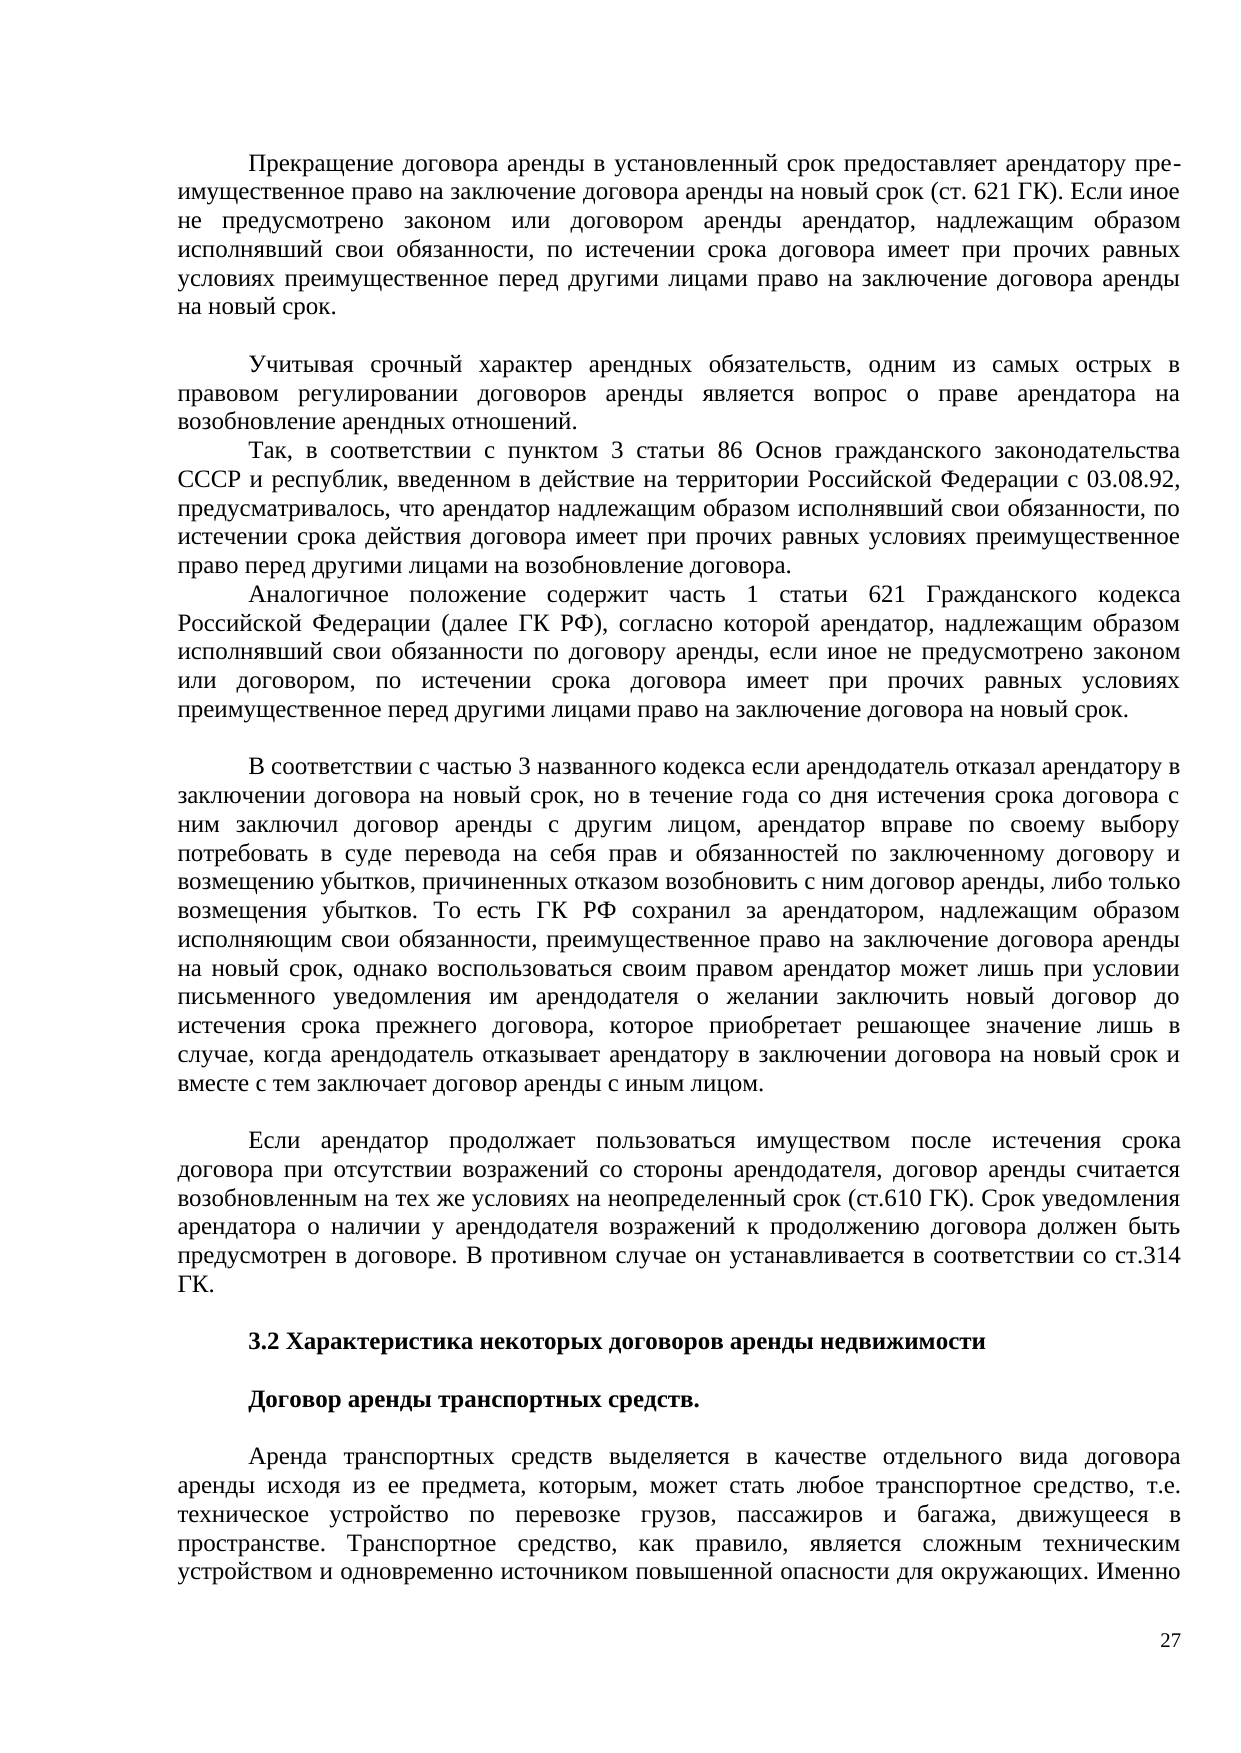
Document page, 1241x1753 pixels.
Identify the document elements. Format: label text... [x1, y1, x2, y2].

text Аналогичное положение содержит часть 1 статьи 621 Гражданского кодекса Российской Федерации (далее ГК РФ), согласно которой арендатор, надлежащим образом исполнявший свои обязанности по договору аренды, если иное не предусмотрено законом или договором, по истечении срока договора имеет при прочих равных условиях преимущественное перед другими лицами право на заключение договора на новый срок. [177, 579, 1181, 723]
text Прекращение договора аренды в установленный срок предоставляет арендатору преимущественное право на заключение договора аренды на новый срок (ст. 621 ГК). Если иное не предусмотрено законом или договором аренды арендатор, надлежащим образом исполнявший свои обязанности, по истечении срока договора имеет при прочих равных условиях преимущественное перед другими лицами право на заключение договора аренды на новый срок. [177, 148, 1181, 320]
text В соответствии с частью 3 названного кодекса если арендодатель отказал арендатору в заключении договора на новый срок, но в течение года со дня истечения срока договора с ним заключил договор аренды с другим лицом, арендатор вправе по своему выбору потребовать в суде перевода на себя прав и обязанностей по заключенному договору и возмещению убытков, причиненных отказом возобновить с ним договор аренды, либо только возмещения убытков. То есть ГК РФ сохранил за арендатором, надлежащим образом исполняющим свои обязанности, преимущественное право на заключение договора аренды на новый срок, однако воспользоваться своим правом арендатор может лишь при условии письменного уведомления им арендодателя о желании заключить новый договор до истечения срока прежнего договора, которое приобретает решающее значение лишь в случае, когда арендодатель отказывает арендатору в заключении договора на новый срок и вместе с тем заключает договор аренды с иным лицом. [177, 751, 1181, 1096]
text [177, 1441, 1181, 1585]
text Так, в соответствии с пунктом 3 статьи 86 Основ гражданского законодательства СССР и республик, введенном в действие на территории Российской Федерации с 03.08.92, предусматривалось, что арендатор надлежащим образом исполнявший свои обязанности, по истечении срока действия договора имеет при прочих равных условиях преимущественное право перед другими лицами на возобновление договора. [177, 435, 1181, 579]
text 3.2 Характеристика некоторых договоров аренды недвижимости [177, 1326, 1181, 1355]
text Если арендатор продолжает пользоваться имуществом после истечения срока договора при отсутствии возражений со стороны арендодателя, договор аренды считается возобновленным на тех же условиях на неопределенный срок (ст.610 ГК). Срок уведомления арендатора о наличии у арендодателя возражений к продолжению договора должен быть предусмотрен в договоре. В противном случае он устанавливается в соответствии со ст.314 ГК. [177, 1125, 1181, 1298]
text Договор аренды транспортных средств. [177, 1384, 1181, 1413]
text Учитывая срочный характер арендных обязательств, одним из самых острых в правовом регулировании договоров аренды является вопрос о праве арендатора на возобновление арендных отношений. [177, 349, 1181, 435]
